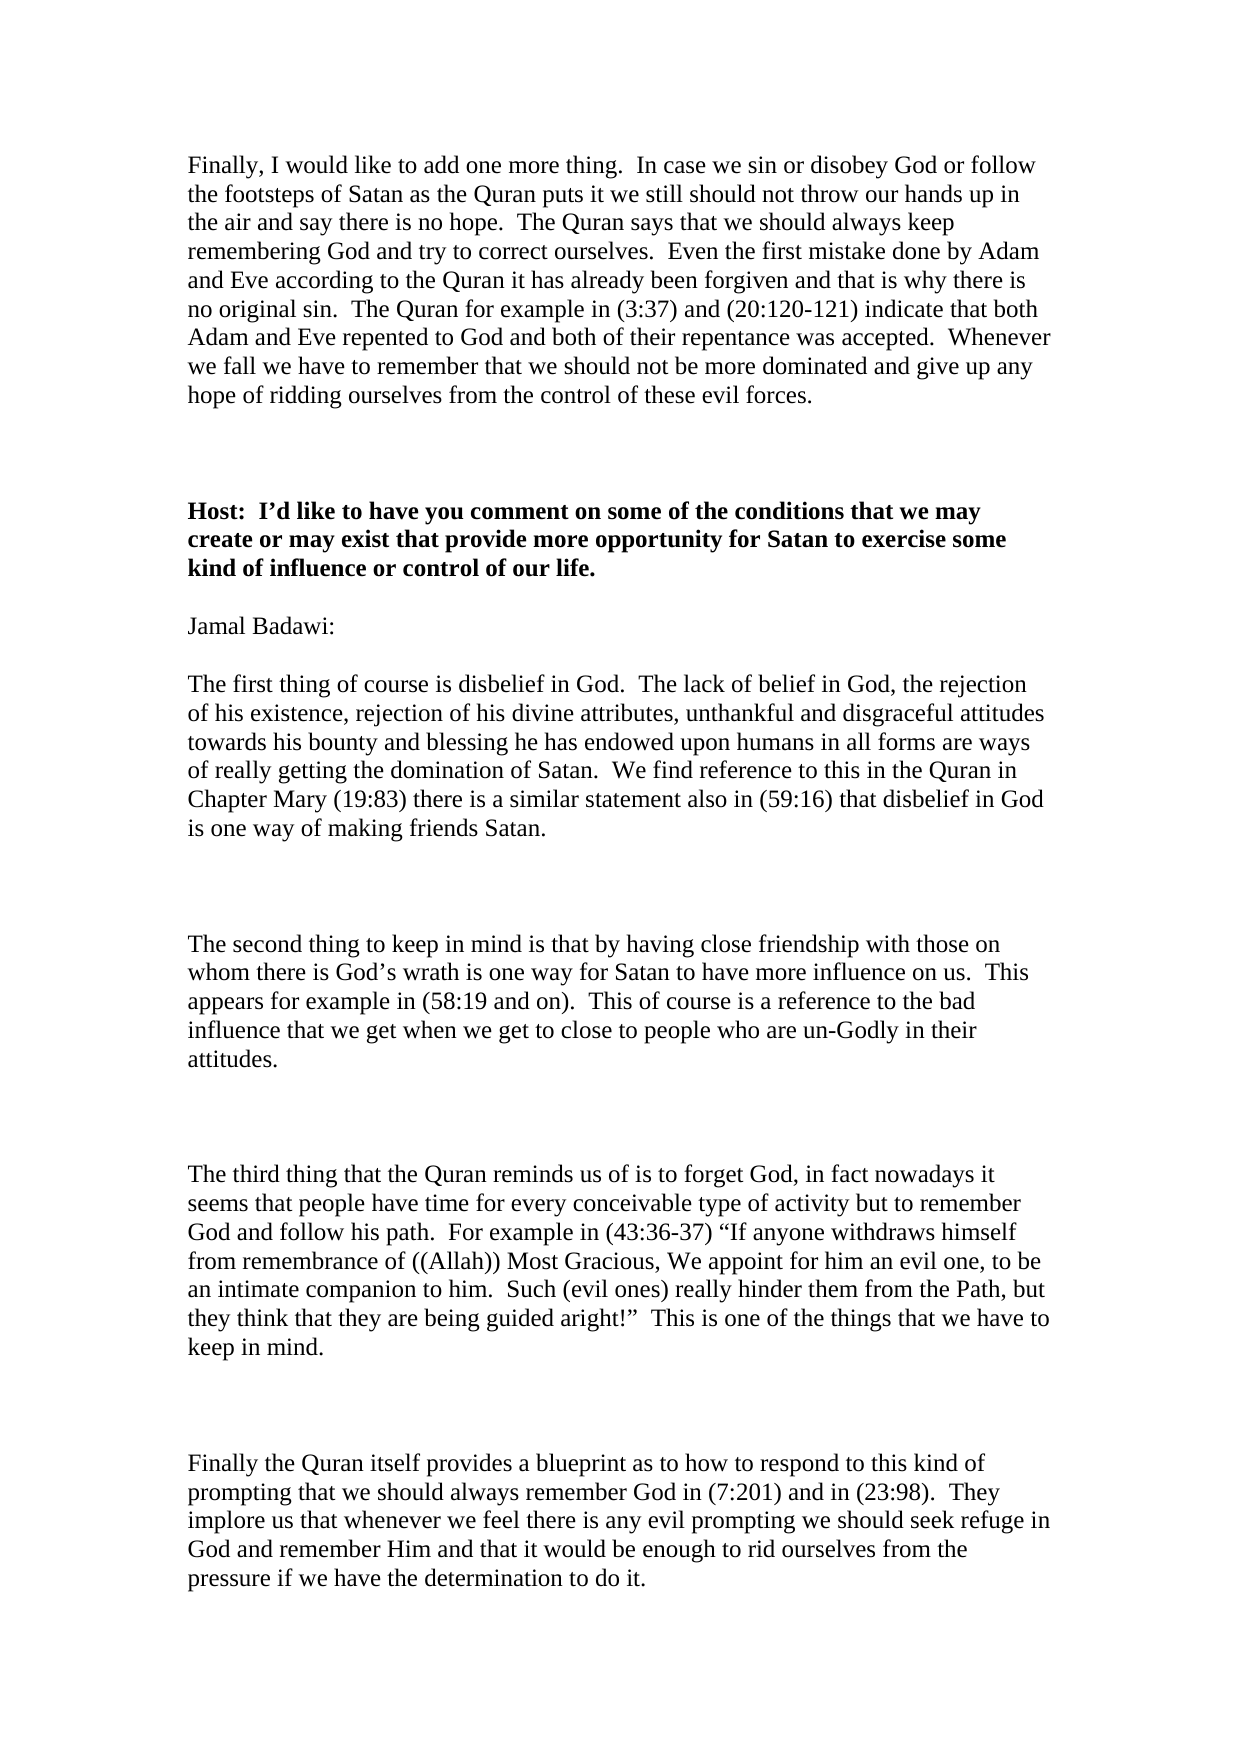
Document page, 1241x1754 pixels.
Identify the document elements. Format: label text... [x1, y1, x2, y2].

text Finally, I would like to add one more thing. In case we sin or disobey God or follow the footsteps of Satan as the Quran puts it we still should not throw our hands up in the air and say there is no hope. The Quran says that we should always keep remembering God and try to correct ourselves. Even the first mistake done by Adam and Eve according to the Quran it has already been forgiven and that is why there is no original sin. The Quran for example in (3:37) and (20:120-121) indicate that both Adam and Eve repented to God and both of their repentance was accepted. Whenever we fall we have to remember that we should not be more dominated and give up any hope of ridding ourselves from the control of these evil forces. [187, 150, 1053, 409]
text Finally the Quran itself provides a blueprint as to how to respond to this kind of prompting that we should always remember God in (7:201) and in (23:98). They implore us that whenever we feel there is any evil prompting we should seek refuge in God and remember Him and that it would be enough to rid ourselves from the pressure if we have the determination to do it. [187, 1448, 1053, 1592]
text Host: I’d like to have you comment on some of the conditions that we may create or may exist that provide more opportunity for Satan to exercise some kind of influence or control of our life. [187, 496, 1053, 582]
text Jamal Badawi: [187, 611, 1053, 640]
text The third thing that the Quran reminds us of is to forget God, in fact nowadays it seems that people have time for every conceivable type of activity but to remember God and follow his path. For example in (43:36-37) “If anyone withdraws himself from remembrance of ((Allah)) Most Gracious, We appoint for him an evil one, to be an intimate companion to him. Such (evil ones) really hinder them from the Path, but they think that they are being guided aright!” This is one of the things that we have to keep in mind. [187, 1159, 1053, 1361]
text The first thing of course is disbelief in God. The lack of belief in God, the rejection of his existence, rejection of his divine attributes, unthankful and disgraceful attitudes towards his bounty and blessing he has endowed upon humans in all forms are ways of really getting the domination of Satan. We find reference to this in the Quran in Chapter Mary (19:83) there is a similar statement also in (59:16) that disbelief in God is one way of making friends Satan. [187, 669, 1053, 842]
text The second thing to keep in mind is that by having close friendship with those on whom there is God’s wrath is one way for Satan to have more influence on us. This appears for example in (58:19 and on). This of course is a reference to the bad influence that we get when we get to close to people who are un-Godly in their attitudes. [187, 929, 1053, 1072]
